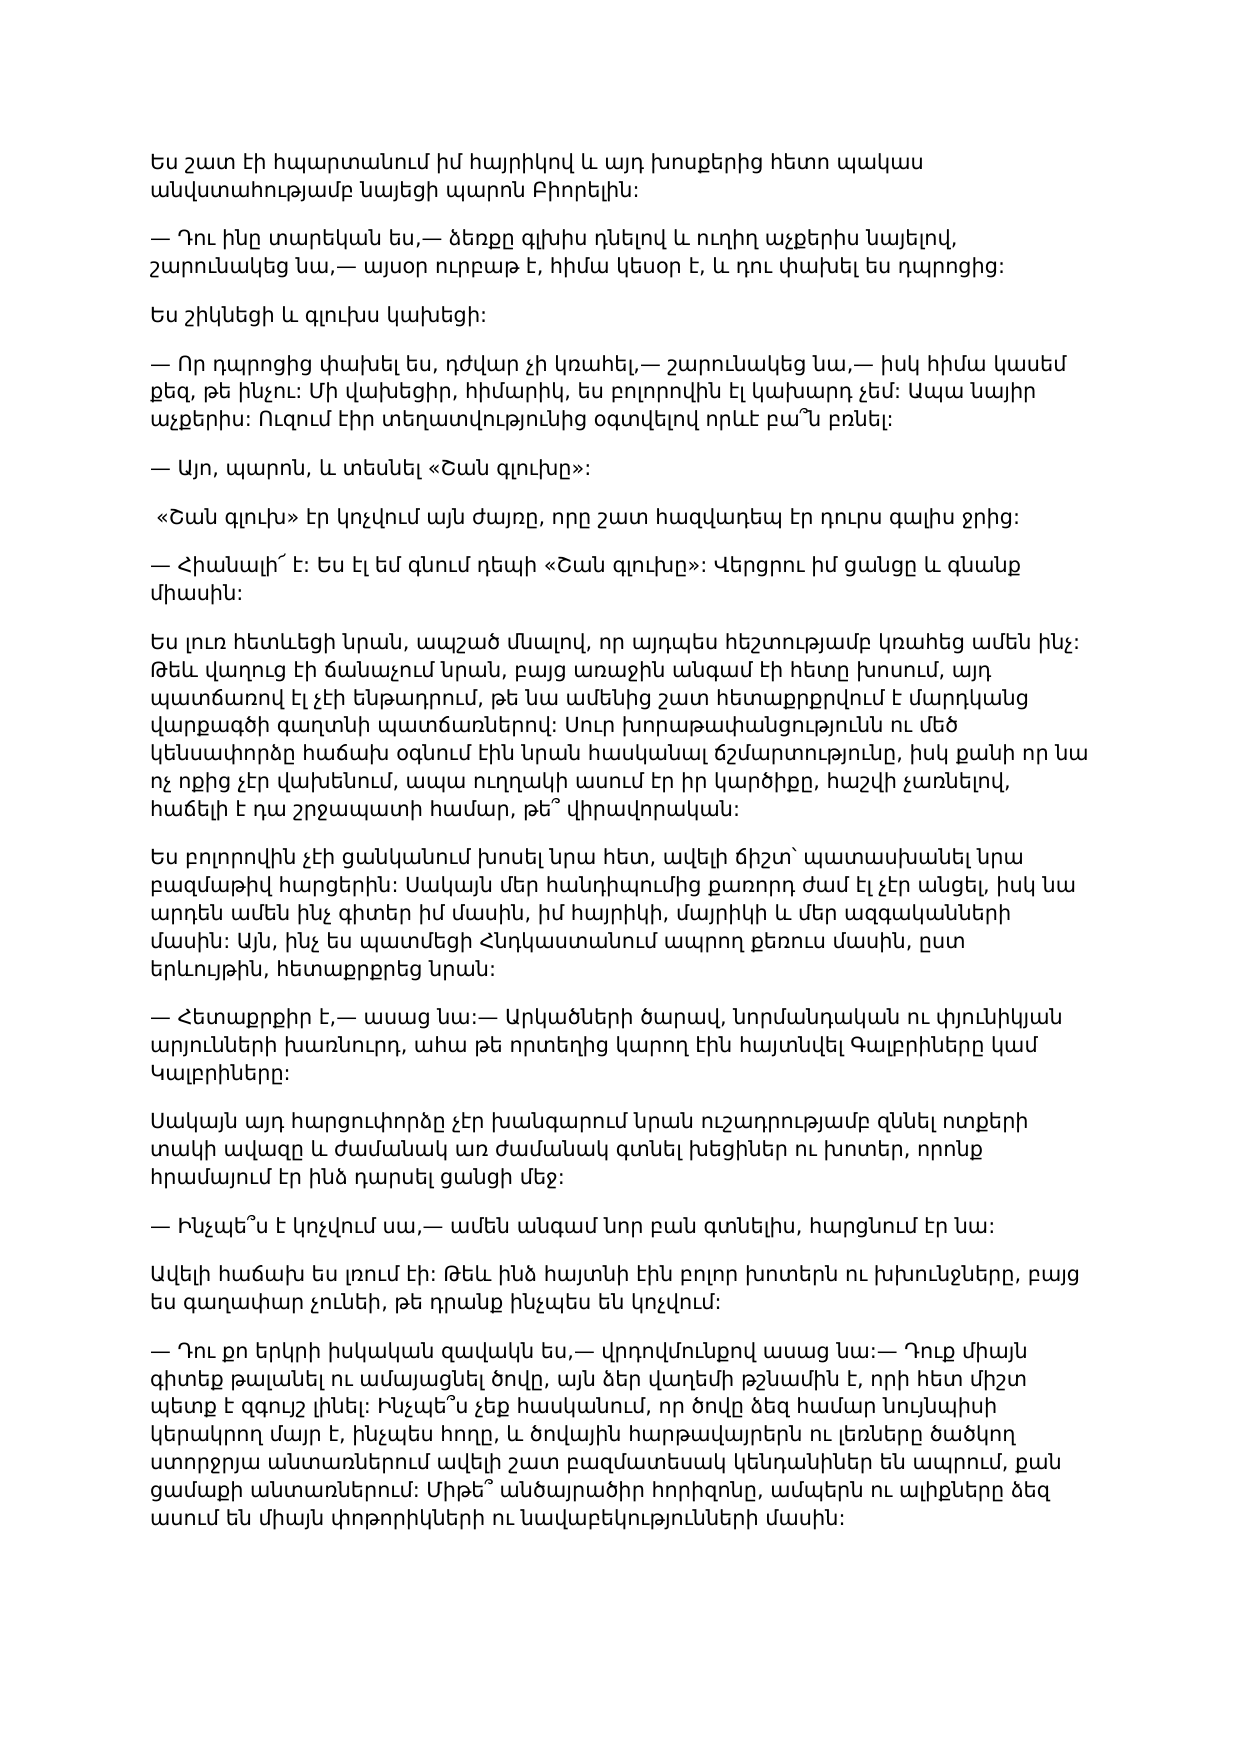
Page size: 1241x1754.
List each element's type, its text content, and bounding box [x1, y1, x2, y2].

text Սակայն այդ հարցուփորձը չէր խանգարում նրան ուշադրությամբ զննել ոտքերի տակի ավազը և ժամանակ առ ժամանակ գտնել խեցիներ ու խոտեր, որոնք հրամայում էր ինձ դարսել ցանցի մեջ: [150, 1109, 1090, 1189]
text Ես բոլորովին չէի ցանկանում խոսել նրա հետ, ավելի ճիշտ՝ պատասխանել նրա բազմաթիվ հարցերին: Սակայն մեր հանդիպումից քառորդ ժամ էլ չէր անցել, իսկ նա արդեն ամեն ինչ գիտեր իմ մասին, իմ հայրիկի, մայրիկի և մեր ազգականների մասին: Այն, ինչ ես պատմեցի Հնդկաստանում ապրող քեռուս մասին, ըստ երևույթին, հետաքրքրեց նրան: [150, 845, 1090, 981]
text — Հիանալի՜ է: Ես էլ եմ գնում դեպի «Շան գլուխը»: Վերցրու իմ ցանցը և գնանք միասին: [150, 553, 1090, 606]
text Ես շատ էի հպարտանում իմ հայրիկով և այդ խոսքերից հետո պակաս անվստահությամբ նայեցի պարոն Բիորելին: [150, 150, 1090, 202]
text — Որ դպրոցից փախել ես, դժվար չի կռահել,— շարունակեց նա,— իսկ հիմա կասեմ քեզ, թե ինչու: Մի վախեցիր, հիմարիկ, ես բոլորովին էլ կախարդ չեմ: Ապա նայիր աչքերիս: Ուզում էիր տեղատվությունից օգտվելով որևէ բա՞ն բռնել: [150, 352, 1090, 431]
text Ես շիկնեցի և գլուխս կախեցի: [150, 303, 1090, 327]
text Ավելի հաճախ ես լռում էի: Թեև ինձ հայտնի էին բոլոր խոտերն ու խխունջները, բայց ես գաղափար չունեի, թե դրանք ինչպես են կոչվում: [150, 1262, 1090, 1314]
text «Շան գլուխ» էր կոչվում այն ժայռը, որը շատ հազվադեպ էր դուրս գալիս ջրից: [150, 504, 1090, 529]
text — Դու ինը տարեկան ես,— ձեռքը գլխիս դնելով և ուղիղ աչքերիս նայելով, շարունակեց նա,— այսօր ուրբաթ է, հիմա կեսօր է, և դու փախել ես դպրոցից: [150, 226, 1090, 278]
text — Դու քո երկրի իսկական զավակն ես,— վրդովմունքով ասաց նա:— Դուք միայն գիտեք թալանել ու ամայացնել ծովը, այն ձեր վաղեմի թշնամին է, որի հետ միշտ պետք է զգույշ լինել: Ինչպե՞ս չեք հասկանում, որ ծովը ձեզ համար նույնպիսի կերակրող մայր է, ինչպես հողը, և ծովային հարթավայրերն ու լեռները ծածկող ստորջրյա անտառներում ավելի շատ բազմատեսակ կենդանիներ են ապրում, քան ցամաքի անտառներում: Միթե՞ անծայրածիր հորիզոնը, ամպերն ու ալիքները ձեզ ասում են միայն փոթորիկների ու նավաբեկությունների մասին: [150, 1339, 1090, 1530]
text — Ինչպե՞ս է կոչվում սա,— ամեն անգամ նոր բան գտնելիս, հարցնում էր նա: [150, 1214, 1090, 1238]
text — Հետաքրքիր է,— ասաց նա:— Արկածների ծարավ, նորմանդական ու փյունիկյան արյունների խառնուրդ, ահա թե որտեղից կարող էին հայտնվել Գալբրիները կամ Կալբրիները: [150, 1005, 1090, 1085]
text — Այո, պարոն, և տեսնել «Շան գլուխը»: [150, 456, 1090, 480]
text Ես լուռ հետևեցի նրան, ապշած մնալով, որ այդպես հեշտությամբ կռահեց ամեն ինչ: Թեև վաղուց էի ճանաչում նրան, բայց առաջին անգամ էի հետը խոսում, այդ պատճառով էլ չէի ենթադրում, թե նա ամենից շատ հետաքրքրվում է մարդկանց վարքագծի գաղտնի պատճառներով: Սուր խորաթափանցությունն ու մեծ կենսափորձը հաճախ օգնում էին նրան հասկանալ ճշմարտությունը, իսկ քանի որ նա ոչ ոքից չէր վախենում, ապա ուղղակի ասում էր իր կարծիքը, հաշվի չառնելով, հաճելի է դա շրջապատի համար, թե՞ վիրավորական: [150, 630, 1090, 821]
